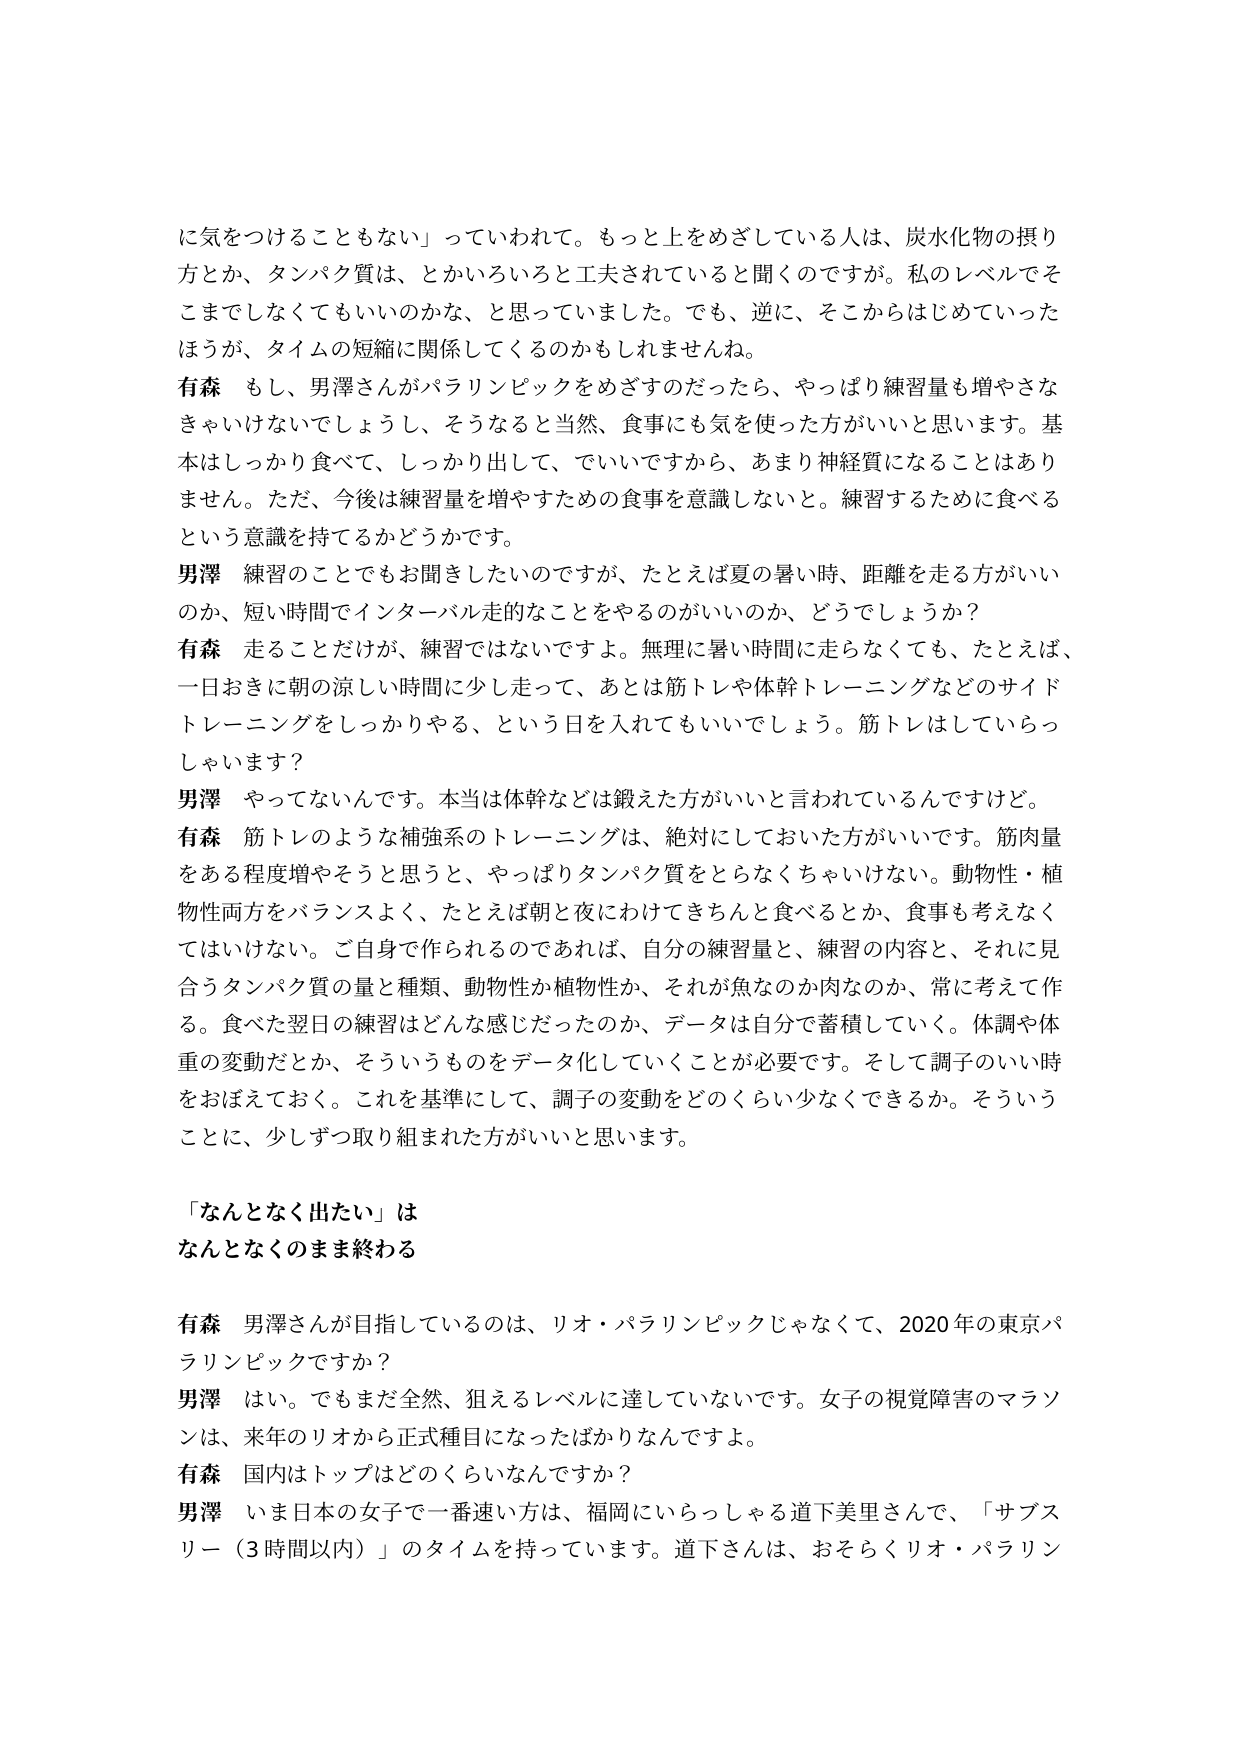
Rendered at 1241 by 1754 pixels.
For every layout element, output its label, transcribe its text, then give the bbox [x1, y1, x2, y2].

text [177, 217, 1063, 367]
text 有森 もし、男澤さんがパラリンピックをめざすのだったら、やっぱり練習量も増やさなきゃいけないでしょうし、そうなると当然、食事にも気を使った方がいいと思います。基本はしっかり食べて、しっかり出して、でいいですから、あまり神経質になることはありません。ただ、今後は練習量を増やすための食事を意識しないと。練習するために食べる、という意識を持てるかどうかです。 [177, 367, 1063, 554]
text 有森 国内はトップはどのくらいなんですか？ [177, 1454, 1063, 1492]
text 有森 男澤さんが目指しているのは、リオ・パラリンピックじゃなくて、2020年の東京パラリンピックですか？ [177, 1304, 1063, 1379]
text 「なんとなく出たい」は [177, 1192, 1063, 1229]
text 男澤 練習のことでもお聞きしたいのですが、たとえば夏の暑い時、距離を走る方がいいのか、短い時間でインターバル走的なことをやるのがいいのか、どうでしょうか？ [177, 554, 1063, 629]
text 有森 筋トレのような補強系のトレーニングは、絶対にしておいた方がいいです。筋肉量をある程度増やそうと思うと、やっぱりタンパク質をとらなくちゃいけない。動物性・植物性両方をバランスよく、たとえば朝と夜にわけてきちんと食べるとか、食事も考えなくてはいけない。ご自身で作られるのであれば、自分の練習量と、練習の内容と、それに見合うタンパク質の量と種類、動物性か植物性か、それが魚なのか肉なのか、常に考えて作る。食べた翌日の練習はどんな感じだったのか、データは自分で蓄積していく。体調や体重の変動だとか、そういうものをデータ化していくことが必要です。そして調子のいい時をおぼえておく。これを基準にして、調子の変動をどのくらい少なくできるか。そういうことに、少しずつ取り組まれた方がいいと思います。 [177, 817, 1063, 1154]
text なんとなくのまま終わる [177, 1229, 1063, 1267]
text 男澤 はい。でもまだ全然、狙えるレベルに達していないです。女子の視覚障害のマラソンは、来年のリオから正式種目になったばかりなんですよ。 [177, 1379, 1063, 1454]
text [177, 1492, 1063, 1567]
text 有森 走ることだけが、練習ではないですよ。無理に暑い時間に走らなくても、たとえば、一日おきに朝の涼しい時間に少し走って、あとは筋トレや体幹トレーニングなどのサイドトレーニングをしっかりやる、という日を入れてもいいでしょう。筋トレはしていらっしゃいます？ [177, 629, 1063, 779]
text 男澤 やってないんです。本当は体幹などは鍛えた方がいいと言われているんですけど。 [177, 779, 1063, 817]
